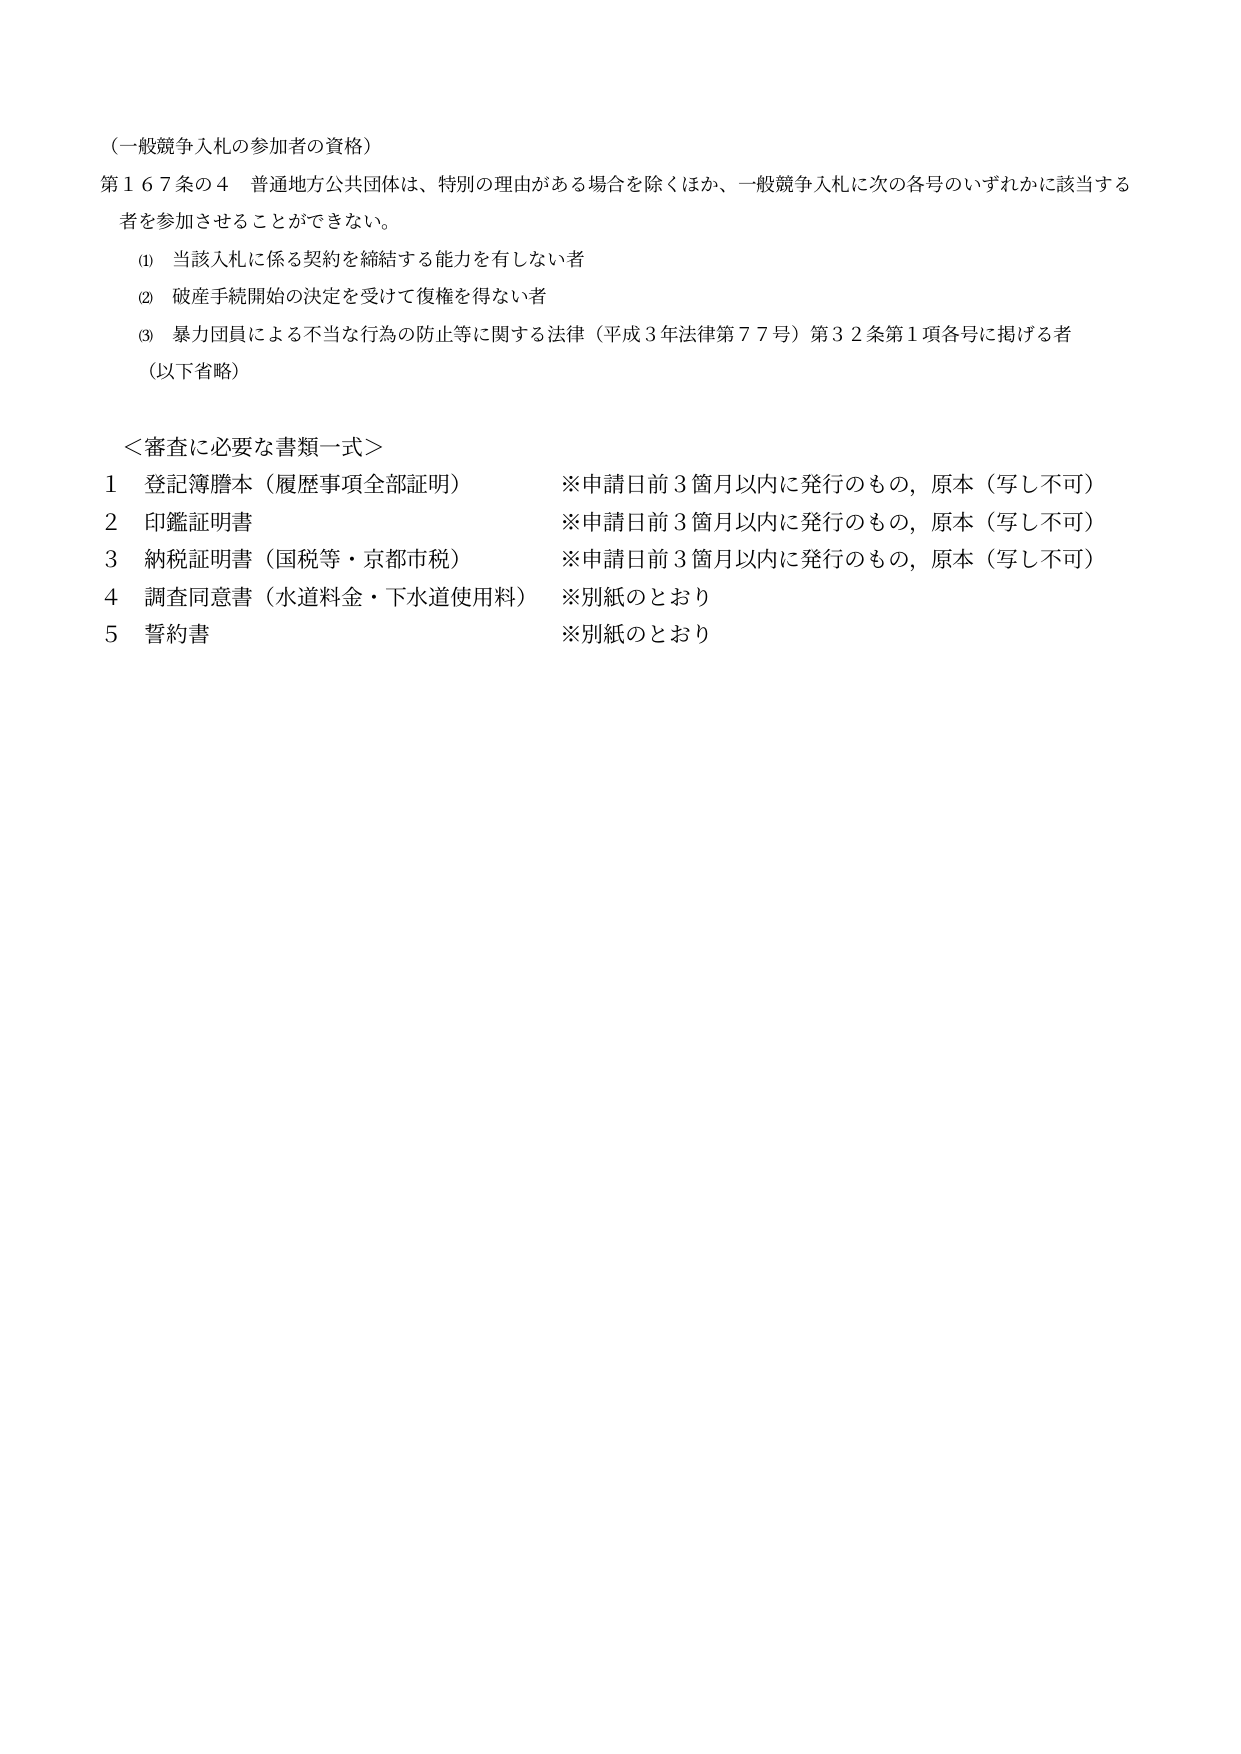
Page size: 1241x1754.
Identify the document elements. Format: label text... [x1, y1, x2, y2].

text ⑴ 当該入札に係る契約を締結する能力を有しない者 [100, 239, 1140, 277]
text ⑵ 破産手続開始の決定を受けて復権を得ない者 [100, 277, 1140, 314]
text （一般競争入札の参加者の資格） [100, 127, 1140, 164]
text （以下省略） [100, 352, 1140, 389]
text ⑶ 暴力団員による不当な行為の防止等に関する法律（平成３年法律第７７号）第３２条第１項各号に掲げる者 [100, 314, 1140, 352]
text ５ 誓約書 ※別紙のとおり [100, 614, 1140, 652]
text ４ 調査同意書（水道料金・下水道使用料） ※別紙のとおり [100, 577, 1140, 614]
text ２ 印鑑証明書 ※申請日前３箇月以内に発行のもの，原本（写し不可） [100, 502, 1140, 539]
text 第１６７条の４ 普通地方公共団体は、特別の理由がある場合を除くほか、一般競争入札に次の各号のいずれかに該当する者を参加させることができない。 [100, 164, 1140, 239]
text ３ 納税証明書（国税等・京都市税） ※申請日前３箇月以内に発行のもの，原本（写し不可） [100, 539, 1140, 577]
text ＜審査に必要な書類一式＞ [100, 427, 1140, 464]
text １ 登記簿謄本（履歴事項全部証明） ※申請日前３箇月以内に発行のもの，原本（写し不可） [100, 464, 1140, 502]
